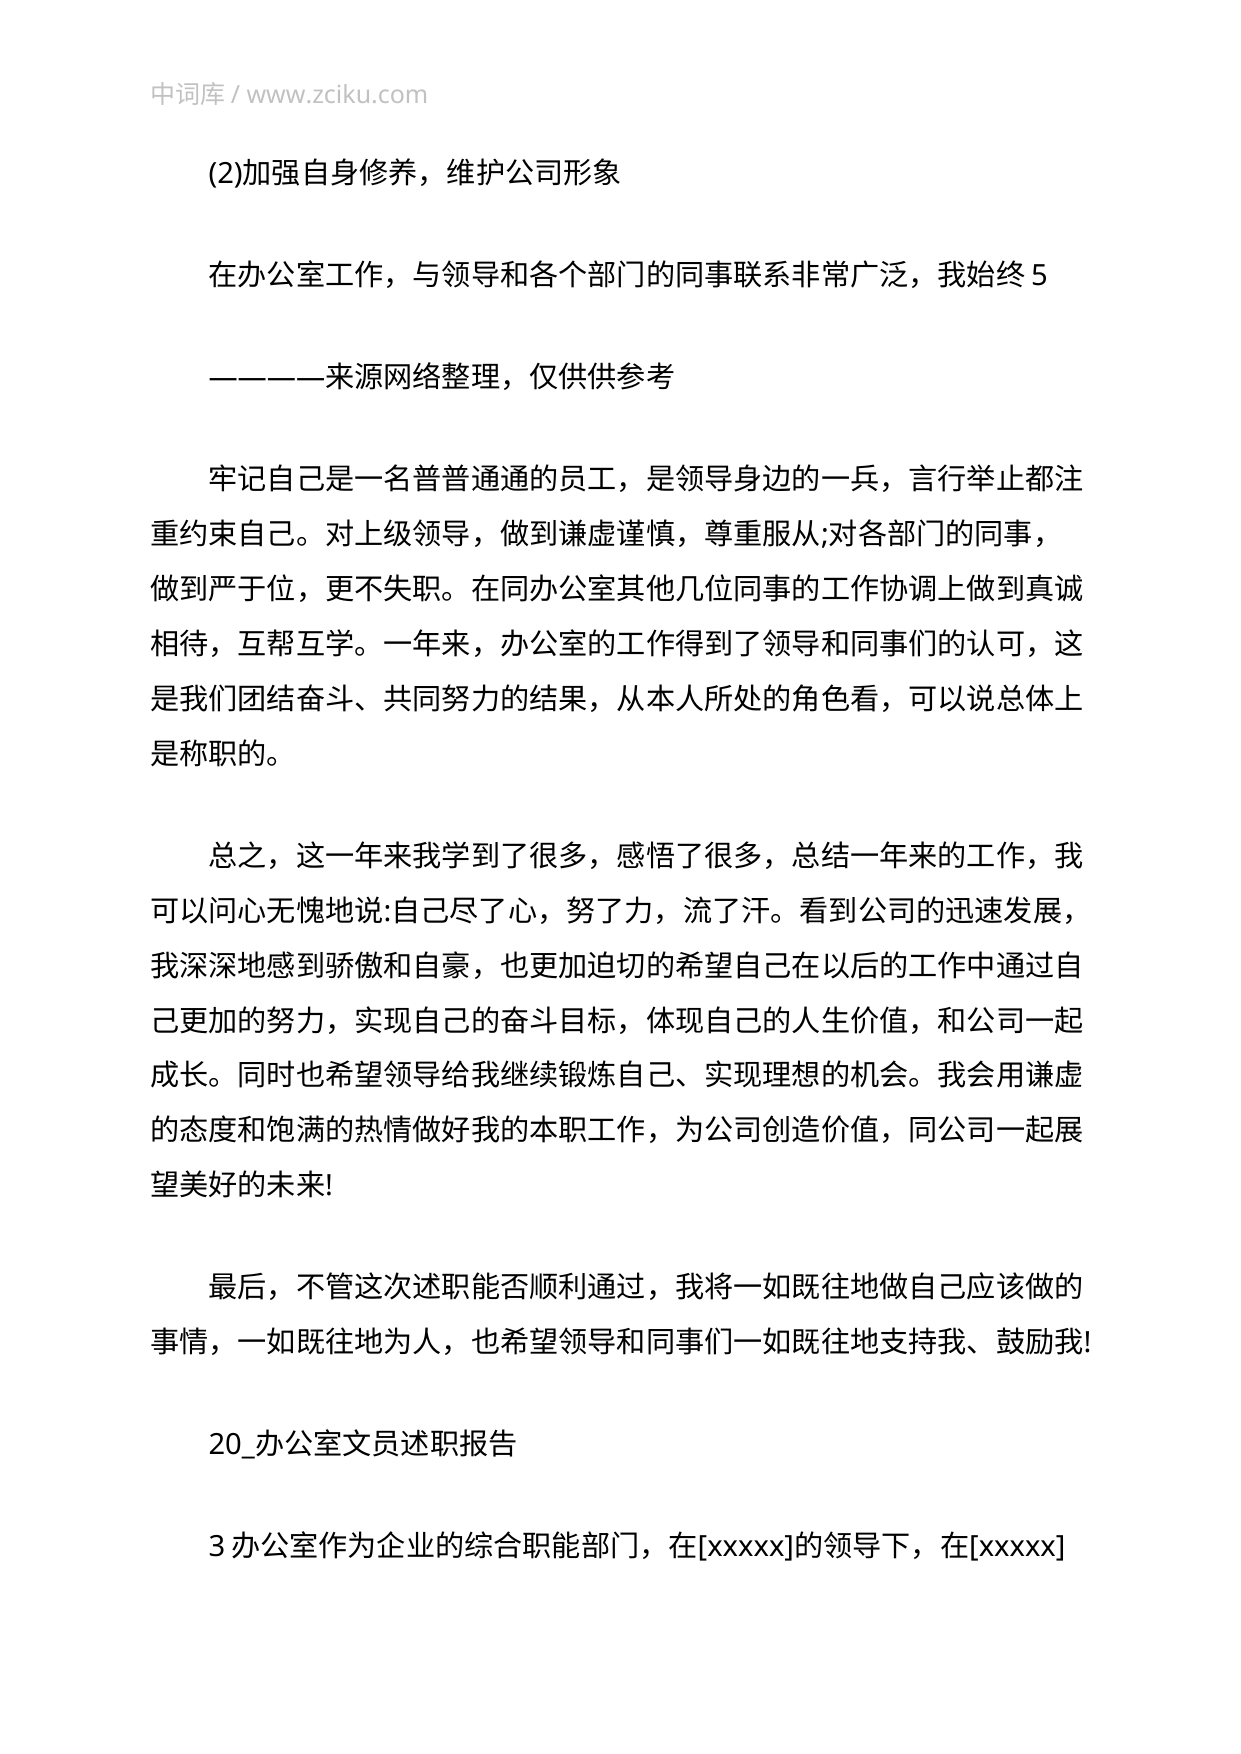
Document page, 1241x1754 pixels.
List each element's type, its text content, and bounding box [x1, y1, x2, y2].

text ————来源网络整理，仅供供参考 [150, 354, 1090, 396]
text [150, 1523, 1090, 1565]
text 牢记自己是一名普普通通的员工，是领导身边的一兵，言行举止都注重约束自己。对上级领导，做到谦虚谨慎，尊重服从;对各部门的同事，做到严于位，更不失职。在同办公室其他几位同事的工作协调上做到真诚相待，互帮互学。一年来，办公室的工作得到了领导和同事们的认可，这是我们团结奋斗、共同努力的结果，从本人所处的角色看，可以说总体上是称职的。 [150, 456, 1090, 773]
text (2)加强自身修养，维护公司形象 [150, 150, 1090, 192]
text 最后，不管这次述职能否顺利通过，我将一如既往地做自己应该做的事情，一如既往地为人，也希望领导和同事们一如既往地支持我、鼓励我! [150, 1264, 1090, 1361]
text 总之，这一年来我学到了很多，感悟了很多，总结一年来的工作，我可以问心无愧地说:自己尽了心，努了力，流了汗。看到公司的迅速发展，我深深地感到骄傲和自豪，也更加迫切的希望自己在以后的工作中通过自己更加的努力，实现自己的奋斗目标，体现自己的人生价值，和公司一起成长。同时也希望领导给我继续锻炼自己、实现理想的机会。我会用谦虚的态度和饱满的热情做好我的本职工作，为公司创造价值，同公司一起展望美好的未来! [150, 832, 1090, 1204]
text 在办公室工作，与领导和各个部门的同事联系非常广泛，我始终5 [150, 252, 1090, 294]
text 20_办公室文员述职报告 [150, 1421, 1090, 1463]
